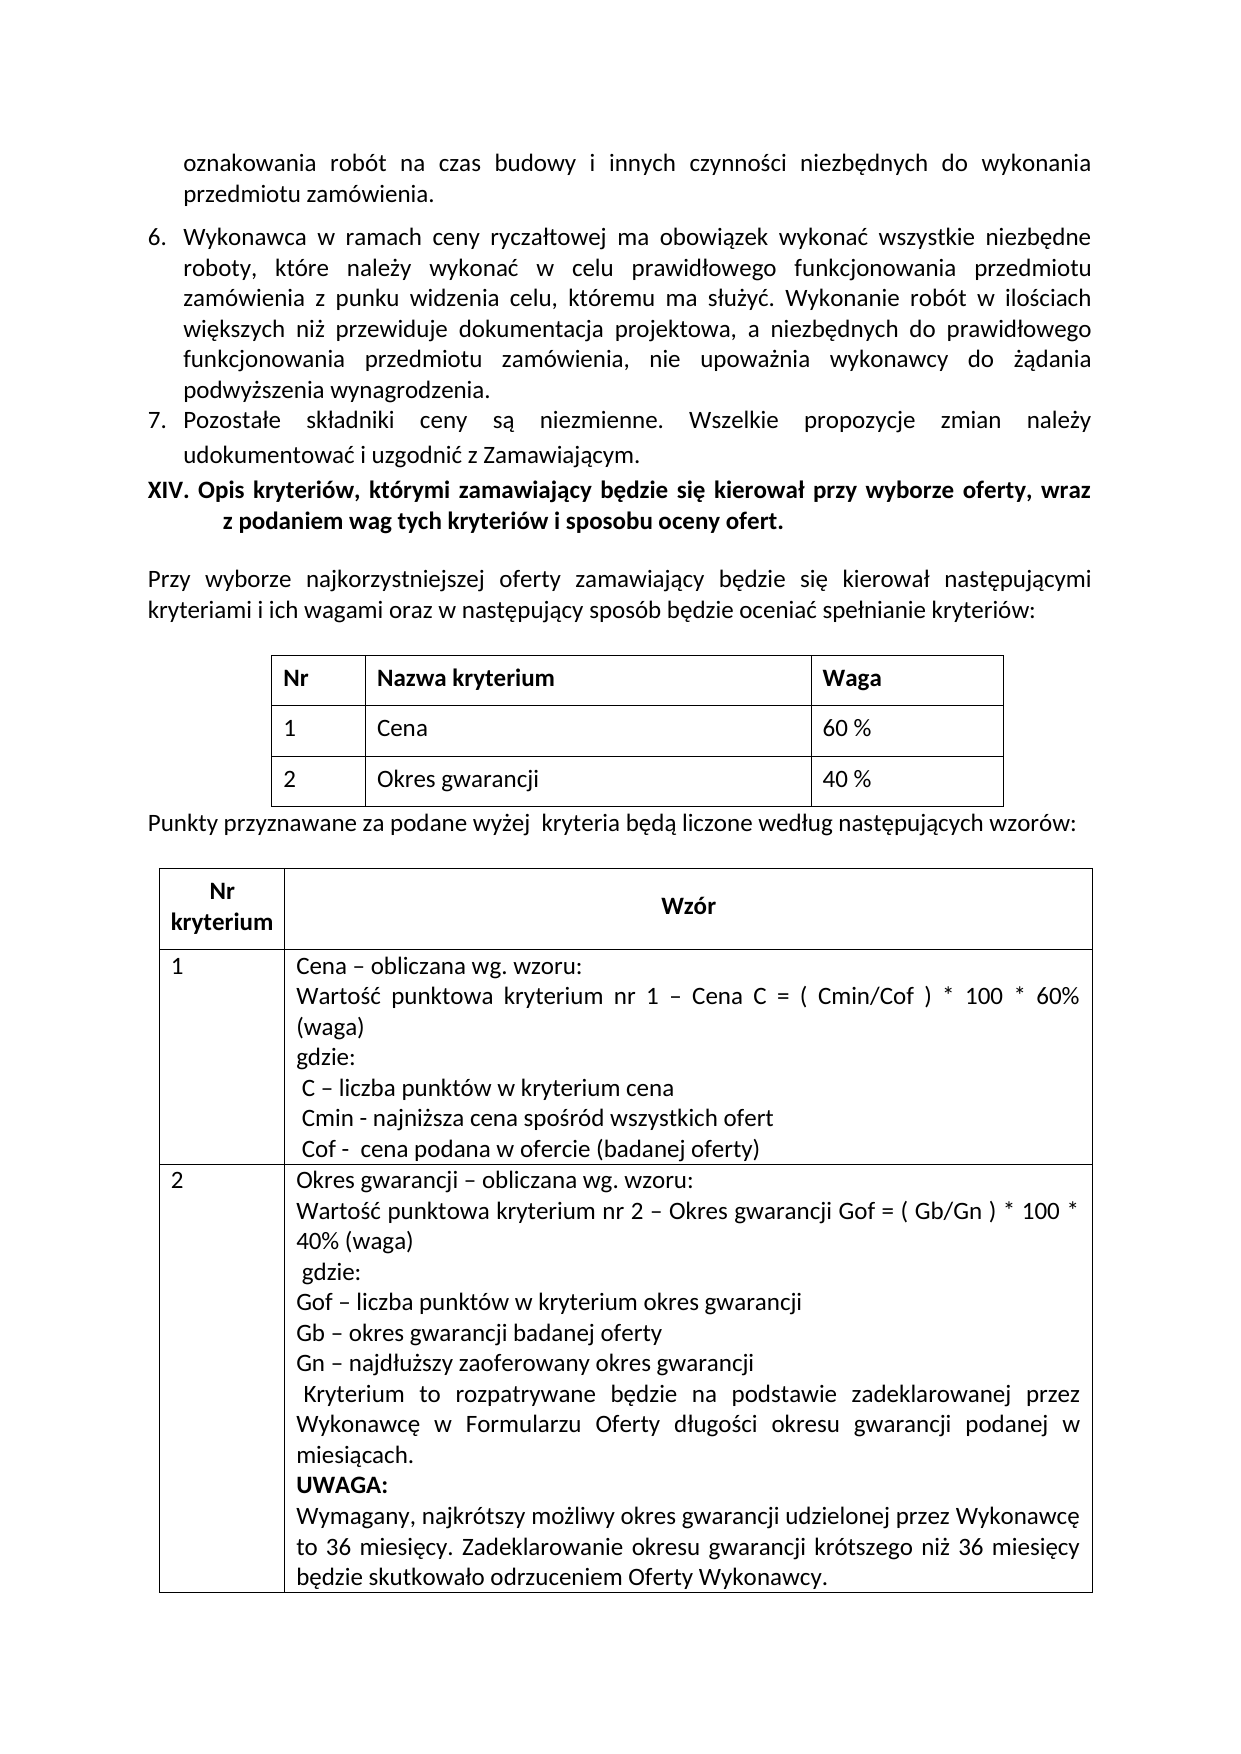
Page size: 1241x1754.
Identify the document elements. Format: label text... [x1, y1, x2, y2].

table_header Nazwa kryterium [366, 656, 811, 705]
list Wykonawca w ramach ceny ryczałtowej ma obowiązek wykonać wszystkie niezbędne roboty, które należy wykonać w celu prawidłowego funkcjonowania przedmiotu zamówienia z punku widzenia celu, któremu ma służyć. Wykonanie robót w ilościach większych niż przewiduje dokumentacja projektowa, a niezbędnych do prawidłowego funkcjonowania przedmiotu zamówienia, nie upoważnia wykonawcy do żądania podwyższenia wynagrodzenia. [148, 221, 1093, 404]
table_cell Okres gwarancji [366, 757, 811, 806]
list Punkty przyznawane za podane wyżej kryteria będą liczone według następujących wzorów: [148, 807, 1093, 837]
table_cell 60 % [812, 706, 1003, 756]
text XIV. Opis kryteriów, którymi zamawiający będzie się kierował przy wyborze oferty, wraz z podaniem wag tych kryteriów i sposobu oceny ofert. [148, 474, 1093, 535]
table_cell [285, 1165, 1092, 1592]
table_header Wzór [285, 869, 1092, 949]
table_cell Cena – obliczana wg. wzoru: Wartość punktowa kryterium nr 1 – Cena C = ( Cmin/Cof ) * 100 * 60% (waga) gdzie: C – liczba punktów w kryterium cena Cmin - najniższa cena spośród wszystkich ofert Cof - cena podana w ofercie (badanej oferty) [285, 950, 1092, 1163]
table_header Nr [272, 656, 365, 705]
text Przy wyborze najkorzystniejszej oferty zamawiający będzie się kierował następującymi kryteriami i ich wagami oraz w następujący sposób będzie oceniać spełnianie kryteriów: [148, 563, 1093, 624]
table_cell 1 [160, 950, 284, 1163]
list Pozostałe składniki ceny są niezmienne. Wszelkie propozycje zmian należy udokumentować i uzgodnić z Zamawiającym. [148, 404, 1093, 470]
table_cell 2 [272, 757, 365, 806]
table_cell 1 [272, 706, 365, 756]
table_header Nr kryterium [160, 869, 284, 949]
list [148, 148, 1093, 209]
table_header Waga [812, 656, 1003, 705]
table_cell 40 % [812, 757, 1003, 806]
table_cell 2 [160, 1165, 284, 1592]
table_cell Cena [366, 706, 811, 756]
